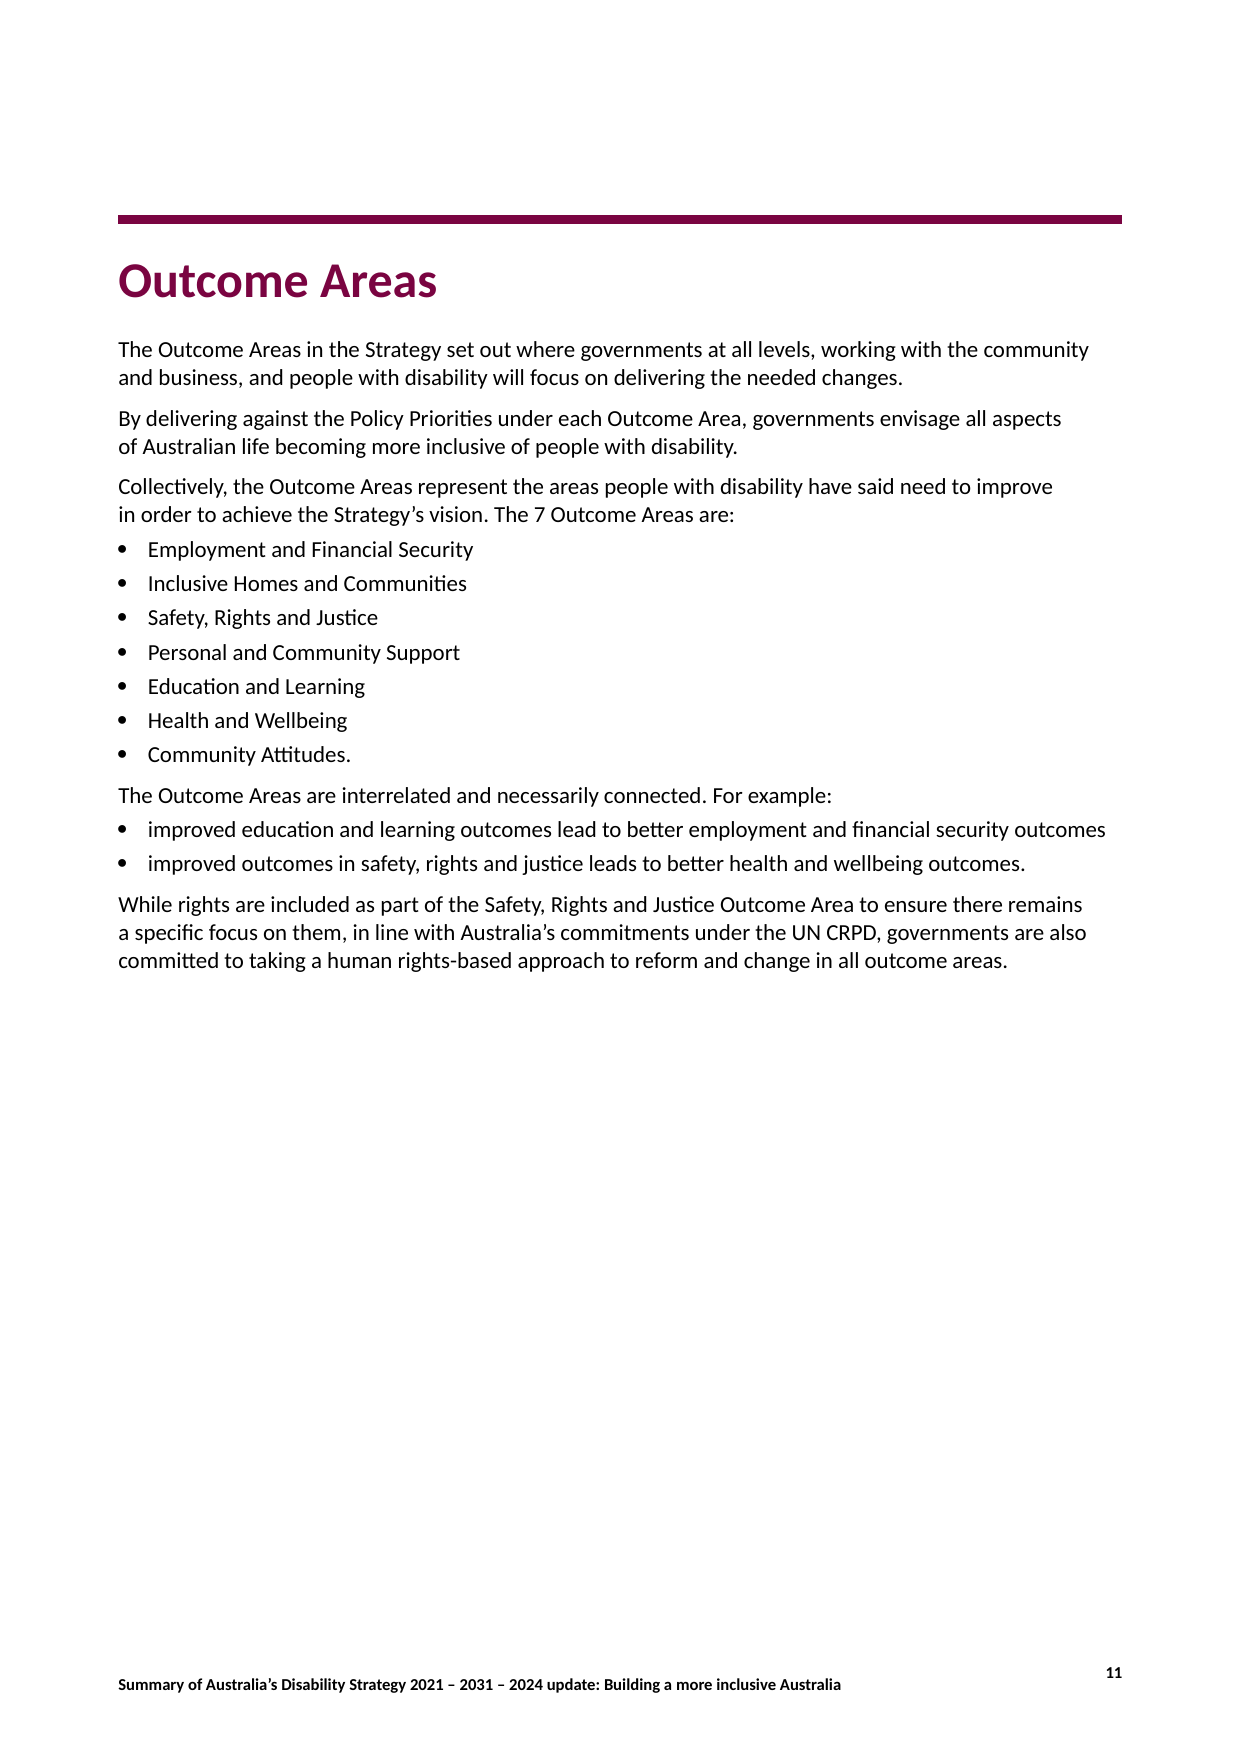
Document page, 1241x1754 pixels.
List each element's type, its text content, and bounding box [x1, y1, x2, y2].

text By delivering against the Policy Priorities under each Outcome Area, governments envisage all aspects of Australian life becoming more inclusive of people with disability. [118, 404, 1122, 460]
text Personal and Community Support [118, 638, 1122, 666]
text Safety, Rights and Justice [118, 603, 1122, 631]
text Education and Learning [118, 672, 1122, 700]
text Community Attitudes. [118, 740, 1122, 768]
text Health and Wellbeing [118, 706, 1122, 734]
text improved outcomes in safety, rights and justice leads to better health and wellbeing outcomes. [118, 849, 1122, 877]
text Employment and Financial Security [118, 535, 1122, 563]
text The Outcome Areas are interrelated and necessarily connected. For example: [118, 781, 1122, 809]
text Collectively, the Outcome Areas represent the areas people with disability have said need to improve in order to achieve the Strategy’s vision. The 7 Outcome Areas are: [118, 472, 1122, 528]
text The Outcome Areas in the Strategy set out where governments at all levels, working with the community and business, and people with disability will focus on delivering the needed changes. [118, 335, 1122, 391]
subtitle Outcome Areas [118, 224, 1122, 310]
text While rights are included as part of the Safety, Rights and Justice Outcome Area to ensure there remains a specific focus on them, in line with Australia’s commitments under the UN CRPD, governments are also committed to taking a human rights-based approach to reform and change in all outcome areas. [118, 890, 1122, 974]
text improved education and learning outcomes lead to better employment and financial security outcomes [118, 815, 1122, 843]
text Inclusive Homes and Communities [118, 569, 1122, 597]
